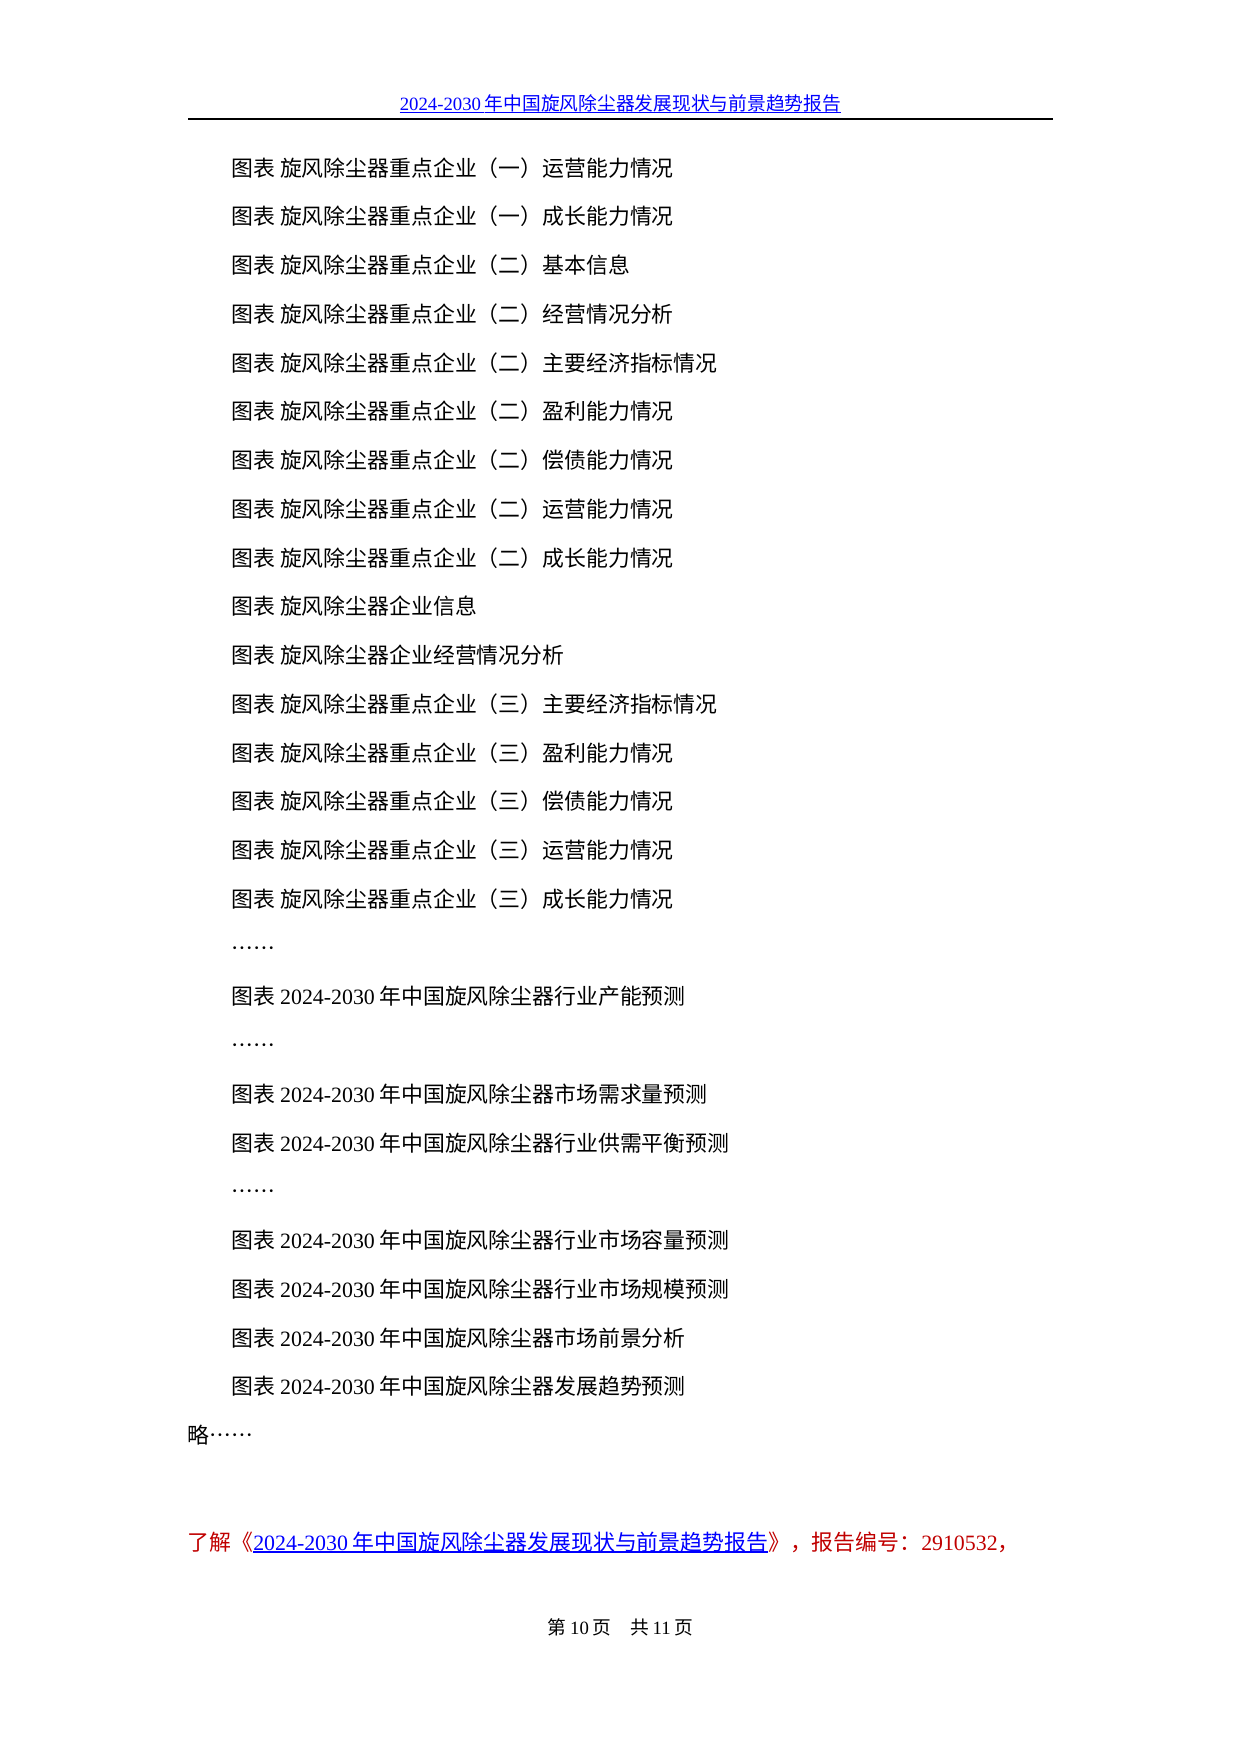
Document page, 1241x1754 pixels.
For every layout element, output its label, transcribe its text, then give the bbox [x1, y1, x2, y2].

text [187, 150, 1053, 1450]
text 了解《2024-2030年中国旋风除尘器发展现状与前景趋势报告》，报告编号：2910532， [187, 1524, 1053, 1557]
